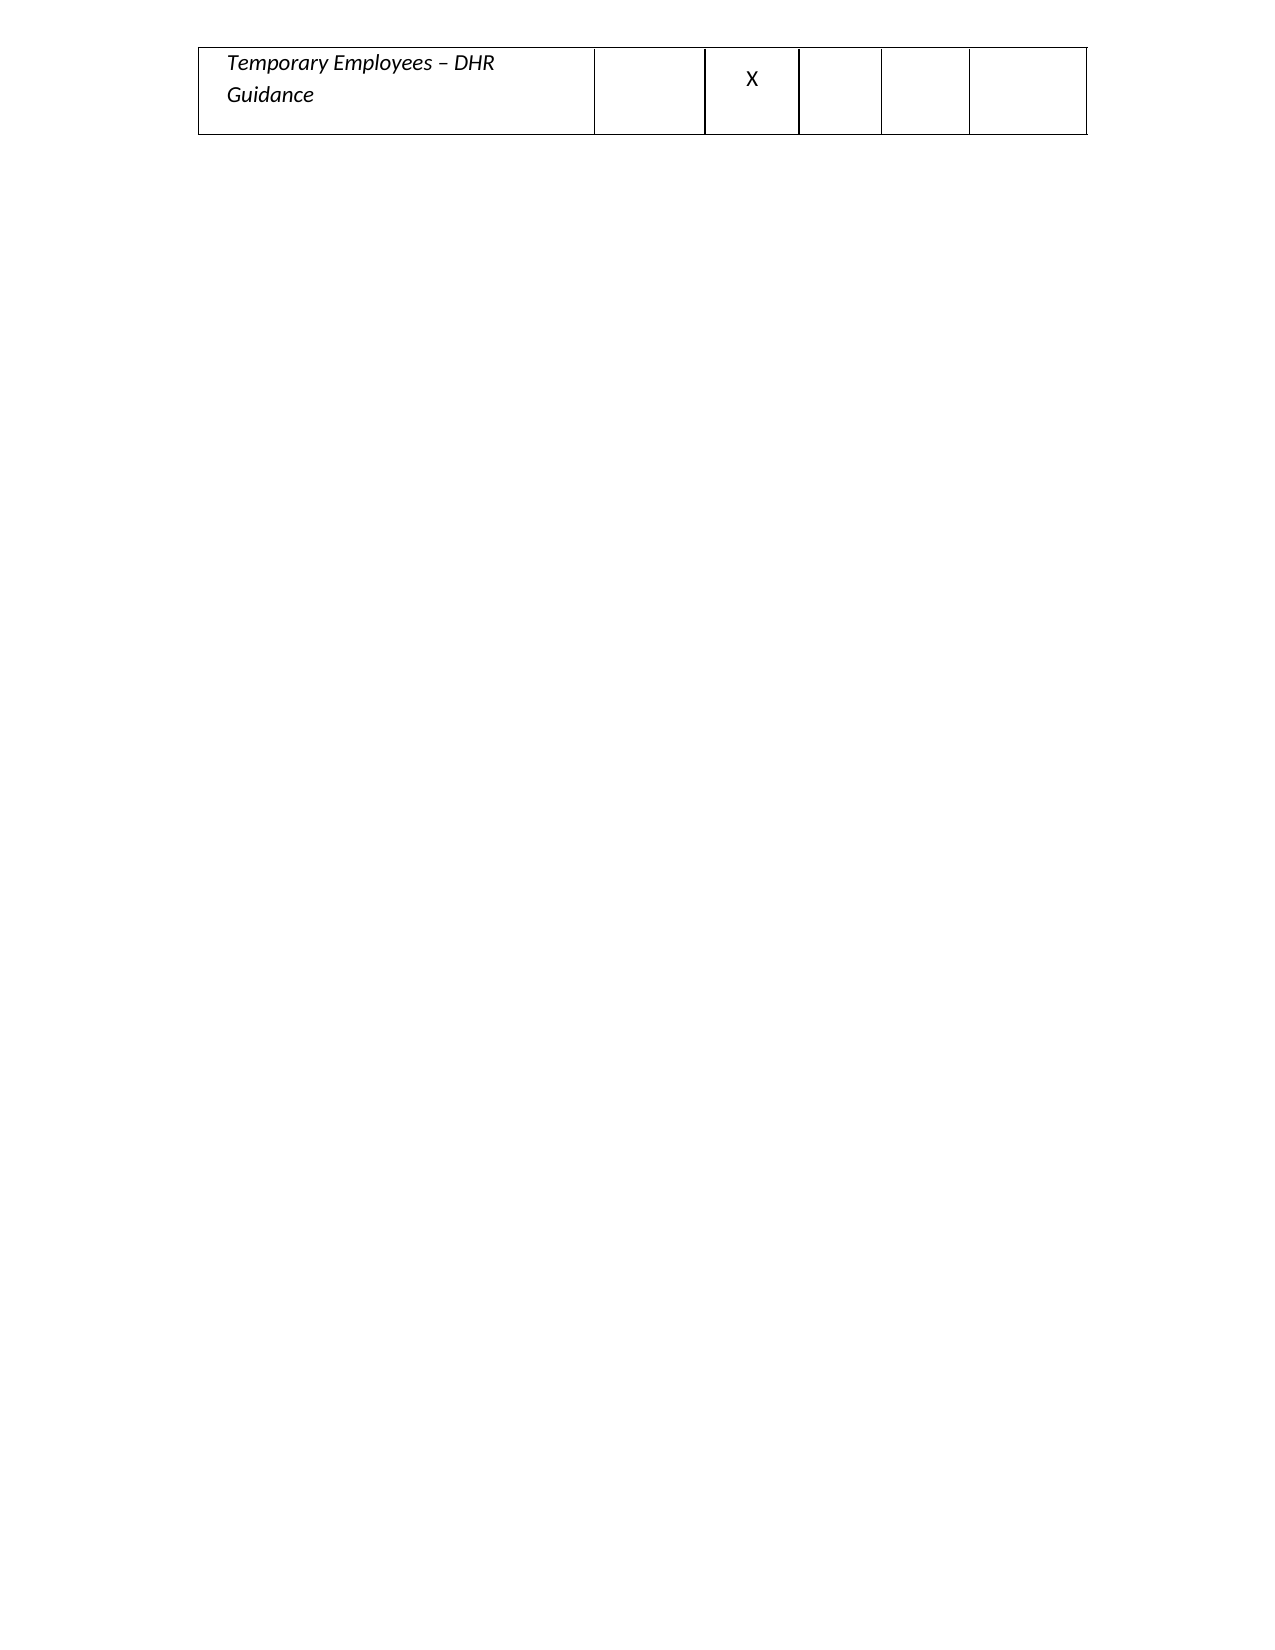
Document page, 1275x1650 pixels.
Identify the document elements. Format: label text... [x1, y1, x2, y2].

table_cell X [706, 48, 799, 134]
table_cell [882, 48, 969, 134]
table_cell [800, 48, 881, 134]
table_cell Temporary Employees – DHR Guidance [199, 48, 594, 134]
table_cell [595, 48, 705, 134]
table_cell [970, 48, 1086, 134]
